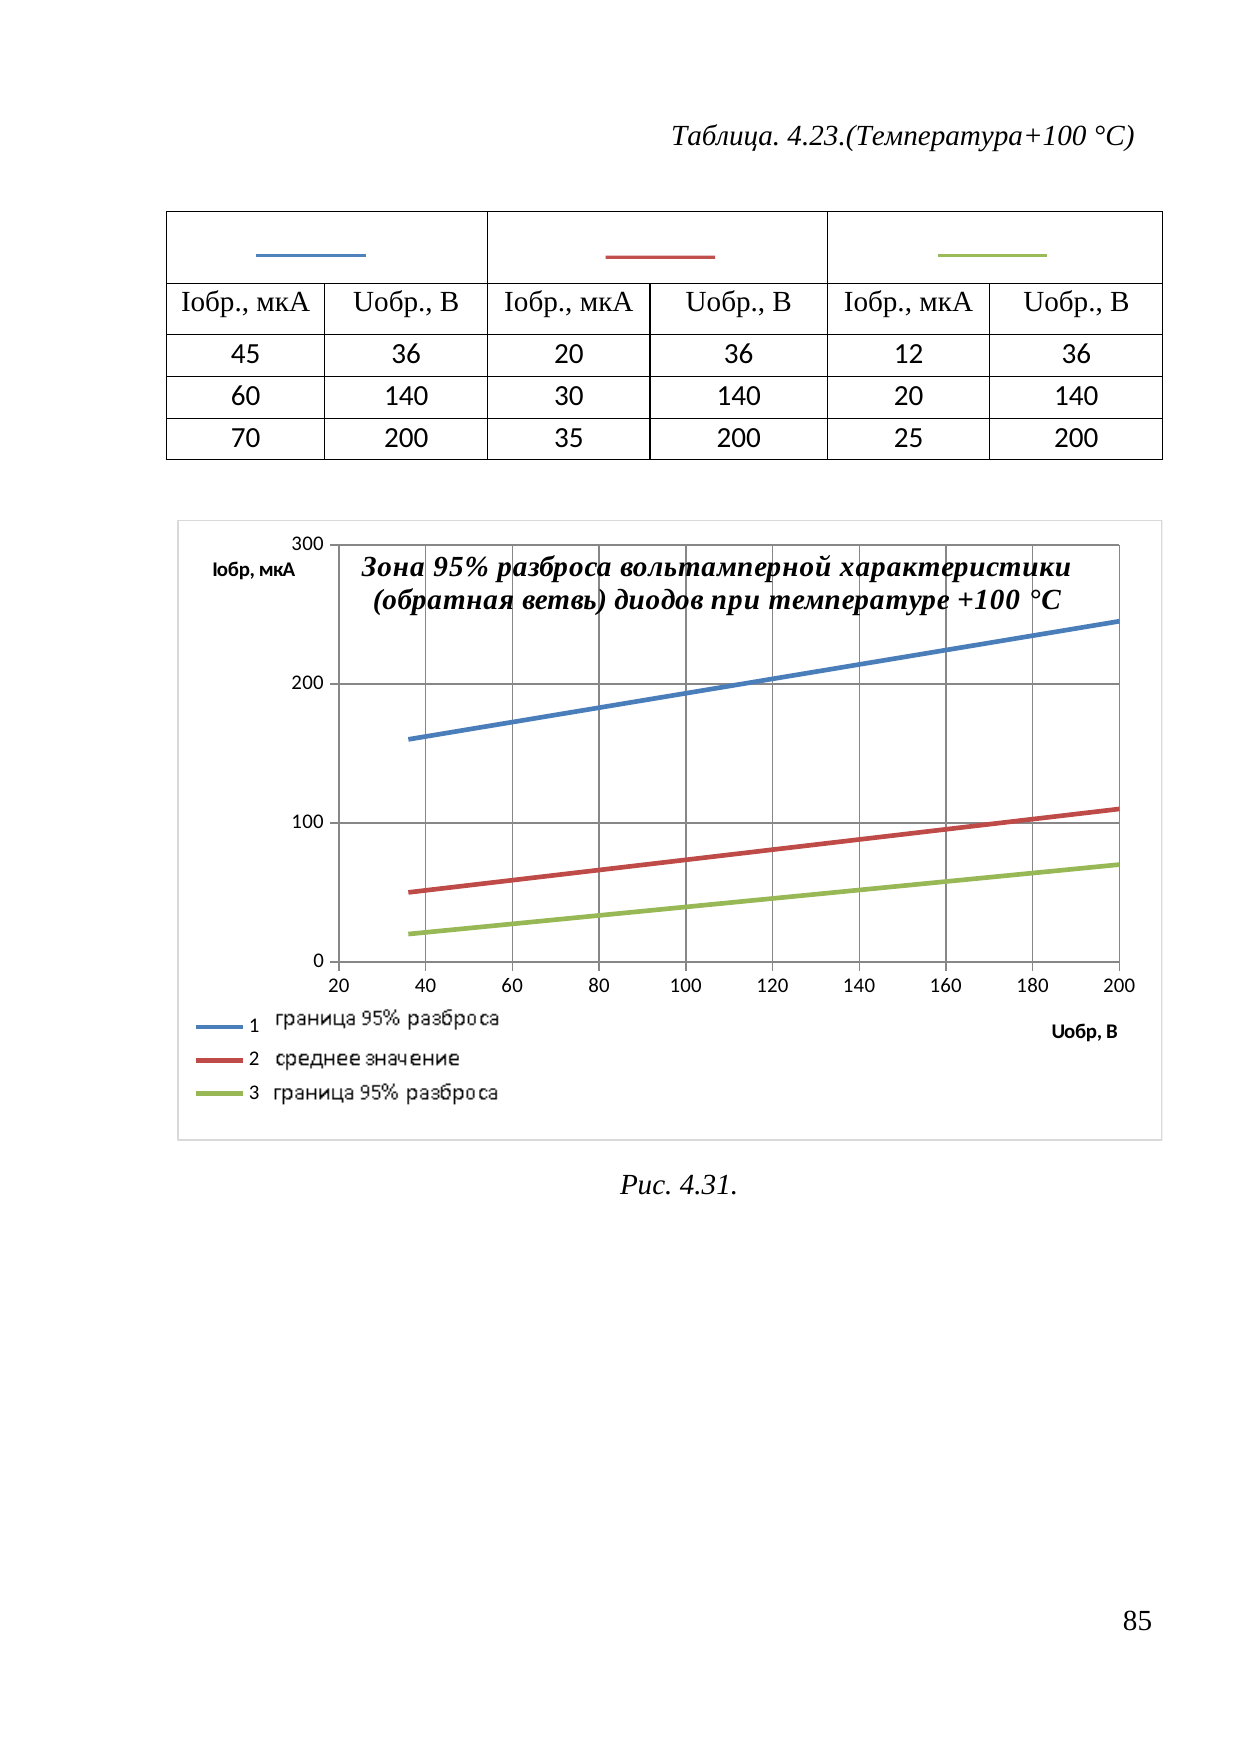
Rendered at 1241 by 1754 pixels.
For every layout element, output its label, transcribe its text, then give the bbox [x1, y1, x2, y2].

table_cell 12 [828, 335, 989, 376]
table_cell Iобр., мкА [828, 284, 989, 334]
table_cell Iобр., мкА [167, 284, 324, 334]
table_header [828, 212, 1162, 283]
text Таблица. 4.23.(Температура+100 °С) [620, 118, 1152, 152]
picture [259, 997, 527, 1127]
table_cell 36 [990, 335, 1162, 376]
table_cell Uобр., В [990, 284, 1162, 334]
table_cell 140 [651, 377, 827, 418]
table_cell 25 [828, 419, 989, 459]
table_cell Uобр., В [651, 284, 827, 334]
table_cell Uобр., В [325, 284, 487, 334]
text Рис. 4.31. [546, 1167, 1152, 1200]
table_cell 200 [990, 419, 1162, 459]
table_cell 60 [167, 377, 324, 418]
table_cell 200 [651, 419, 827, 459]
table_cell 20 [828, 377, 989, 418]
table_header [488, 212, 827, 283]
table_cell 35 [488, 419, 649, 459]
table_cell 70 [167, 419, 324, 459]
table_cell 36 [651, 335, 827, 376]
table_cell 140 [325, 377, 487, 418]
table_cell 140 [990, 377, 1162, 418]
table_cell 20 [488, 335, 649, 376]
table_cell 36 [325, 335, 487, 376]
table_cell 45 [167, 335, 324, 376]
table_cell 30 [488, 377, 649, 418]
table_cell 200 [325, 419, 487, 459]
table_cell Iобр., мкА [488, 284, 649, 334]
table_header [167, 212, 487, 283]
